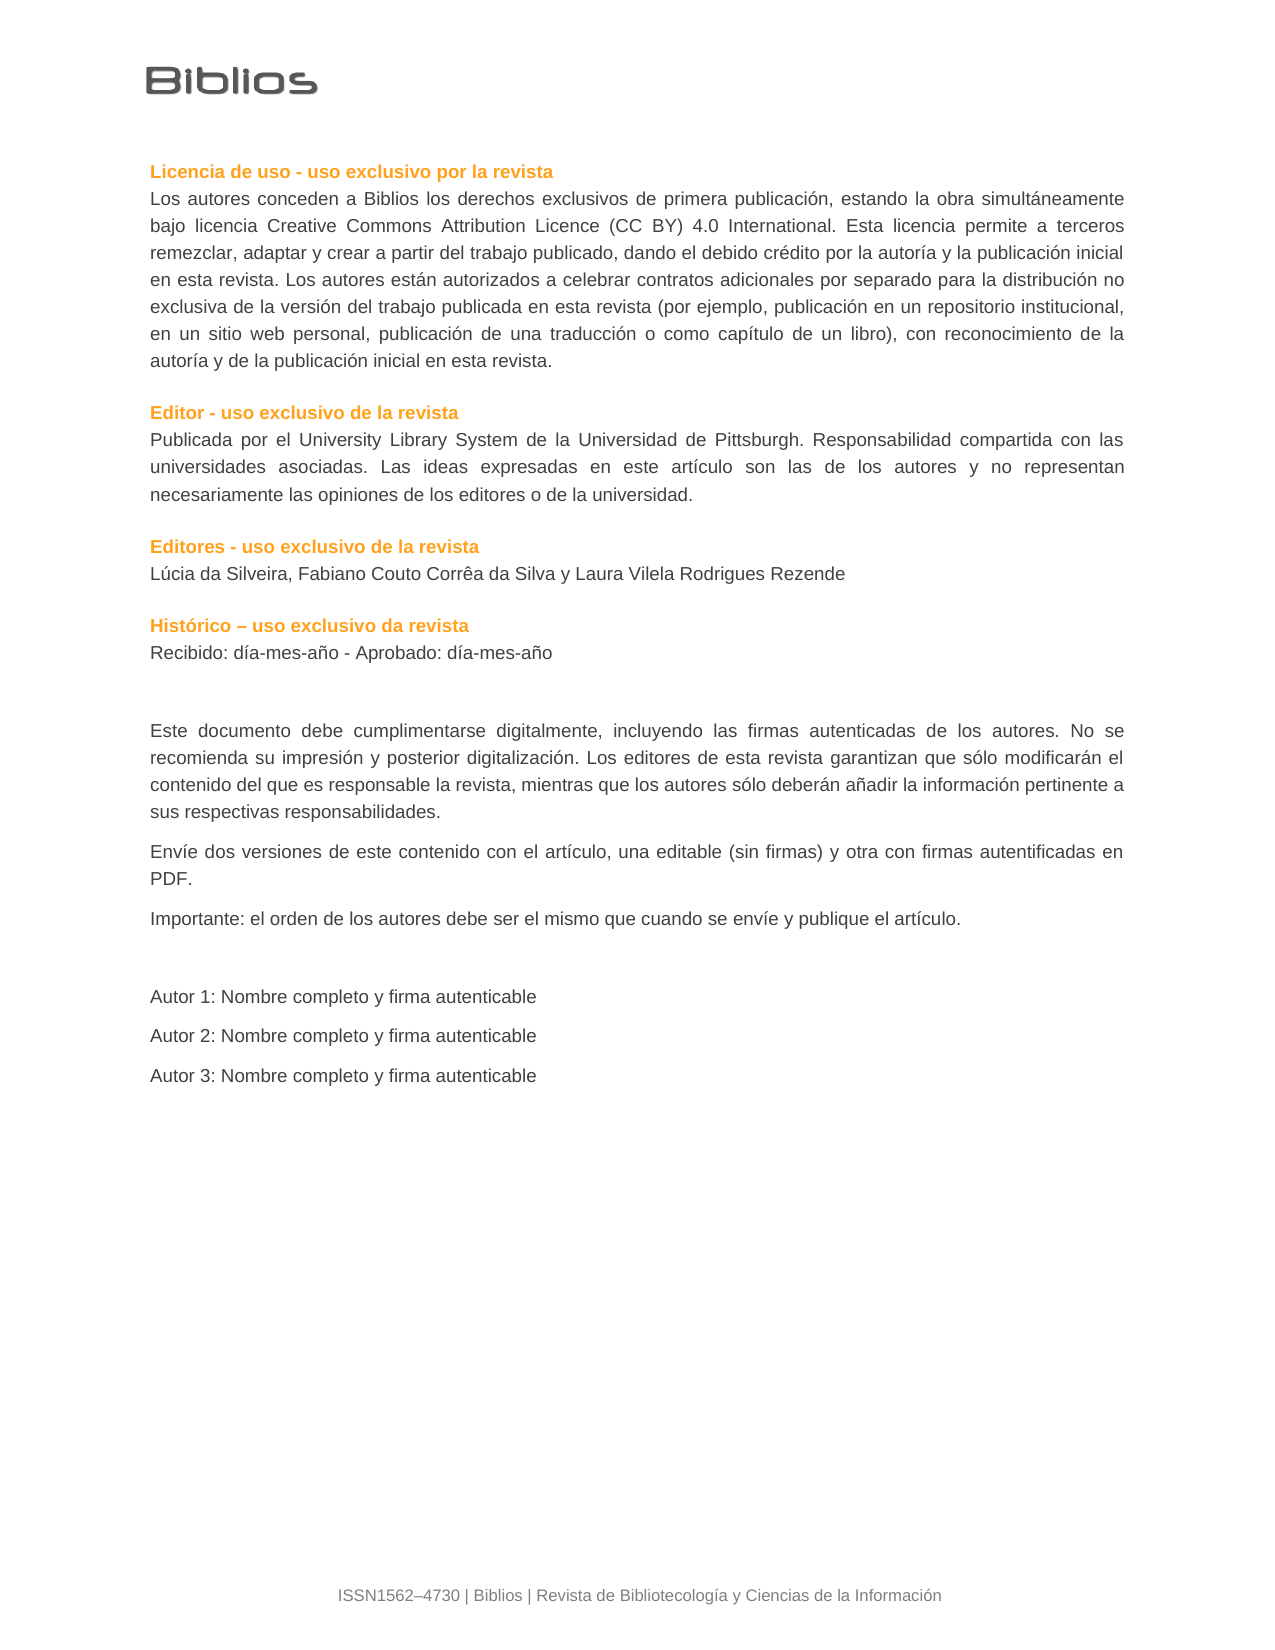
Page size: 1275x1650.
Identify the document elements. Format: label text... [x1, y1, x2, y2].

text Envíe dos versiones de este contenido con el artículo, una editable (sin firmas) y otra con firmas autentificadas en PDF. [150, 835, 1125, 889]
text Publicada por el University Library System de la Universidad de Pittsburgh. Responsabilidad compartida con las universidades asociadas. Las ideas expresadas en este artículo son las de los autores y no representan necesariamente las opiniones de los editores o de la universidad. [150, 424, 1125, 505]
text Autor 3: Nombre completo y firma autenticable [150, 1059, 1125, 1086]
text Este documento debe cumplimentarse digitalmente, incluyendo las firmas autenticadas de los autores. No se recomienda su impresión y posterior digitalización. Los editores de esta revista garantizan que sólo modificarán el contenido del que es responsable la revista, mientras que los autores sólo deberán añadir la información pertinente a sus respectivas responsabilidades. [150, 714, 1125, 823]
text Autor 1: Nombre completo y firma autenticable [150, 980, 1125, 1007]
text Lúcia da Silveira, Fabiano Couto Corrêa da Silva y Laura Vilela Rodrigues Rezende [150, 557, 1125, 584]
text Histórico – uso exclusivo da revista [150, 609, 1125, 636]
text Autor 2: Nombre completo y firma autenticable [150, 1019, 1125, 1047]
text Los autores conceden a Biblios los derechos exclusivos de primera publicación, estando la obra simultáneamente bajo licencia Creative Commons Attribution Licence (CC BY) 4.0 International. Esta licencia permite a terceros remezclar, adaptar y crear a partir del trabajo publicado, dando el debido crédito por la autoría y la publicación inicial en esta revista. Los autores están autorizados a celebrar contratos adicionales por separado para la distribución no exclusiva de la versión del trabajo publicada en esta revista (por ejemplo, publicación en un repositorio institucional, en un sitio web personal, publicación de una traducción o como capítulo de un libro), con reconocimiento de la autoría y de la publicación inicial en esta revista. [150, 182, 1125, 372]
text Licencia de uso - uso exclusivo por la revista [150, 155, 1125, 182]
text Recibido: día-mes-año - Aprobado: día-mes-año [150, 636, 1125, 663]
picture [133, 56, 330, 108]
text Editor - uso exclusivo de la revista [150, 397, 1125, 424]
text Importante: el orden de los autores debe ser el mismo que cuando se envíe y publique el artículo. [150, 902, 1125, 929]
text Editores - uso exclusivo de la revista [150, 530, 1125, 557]
